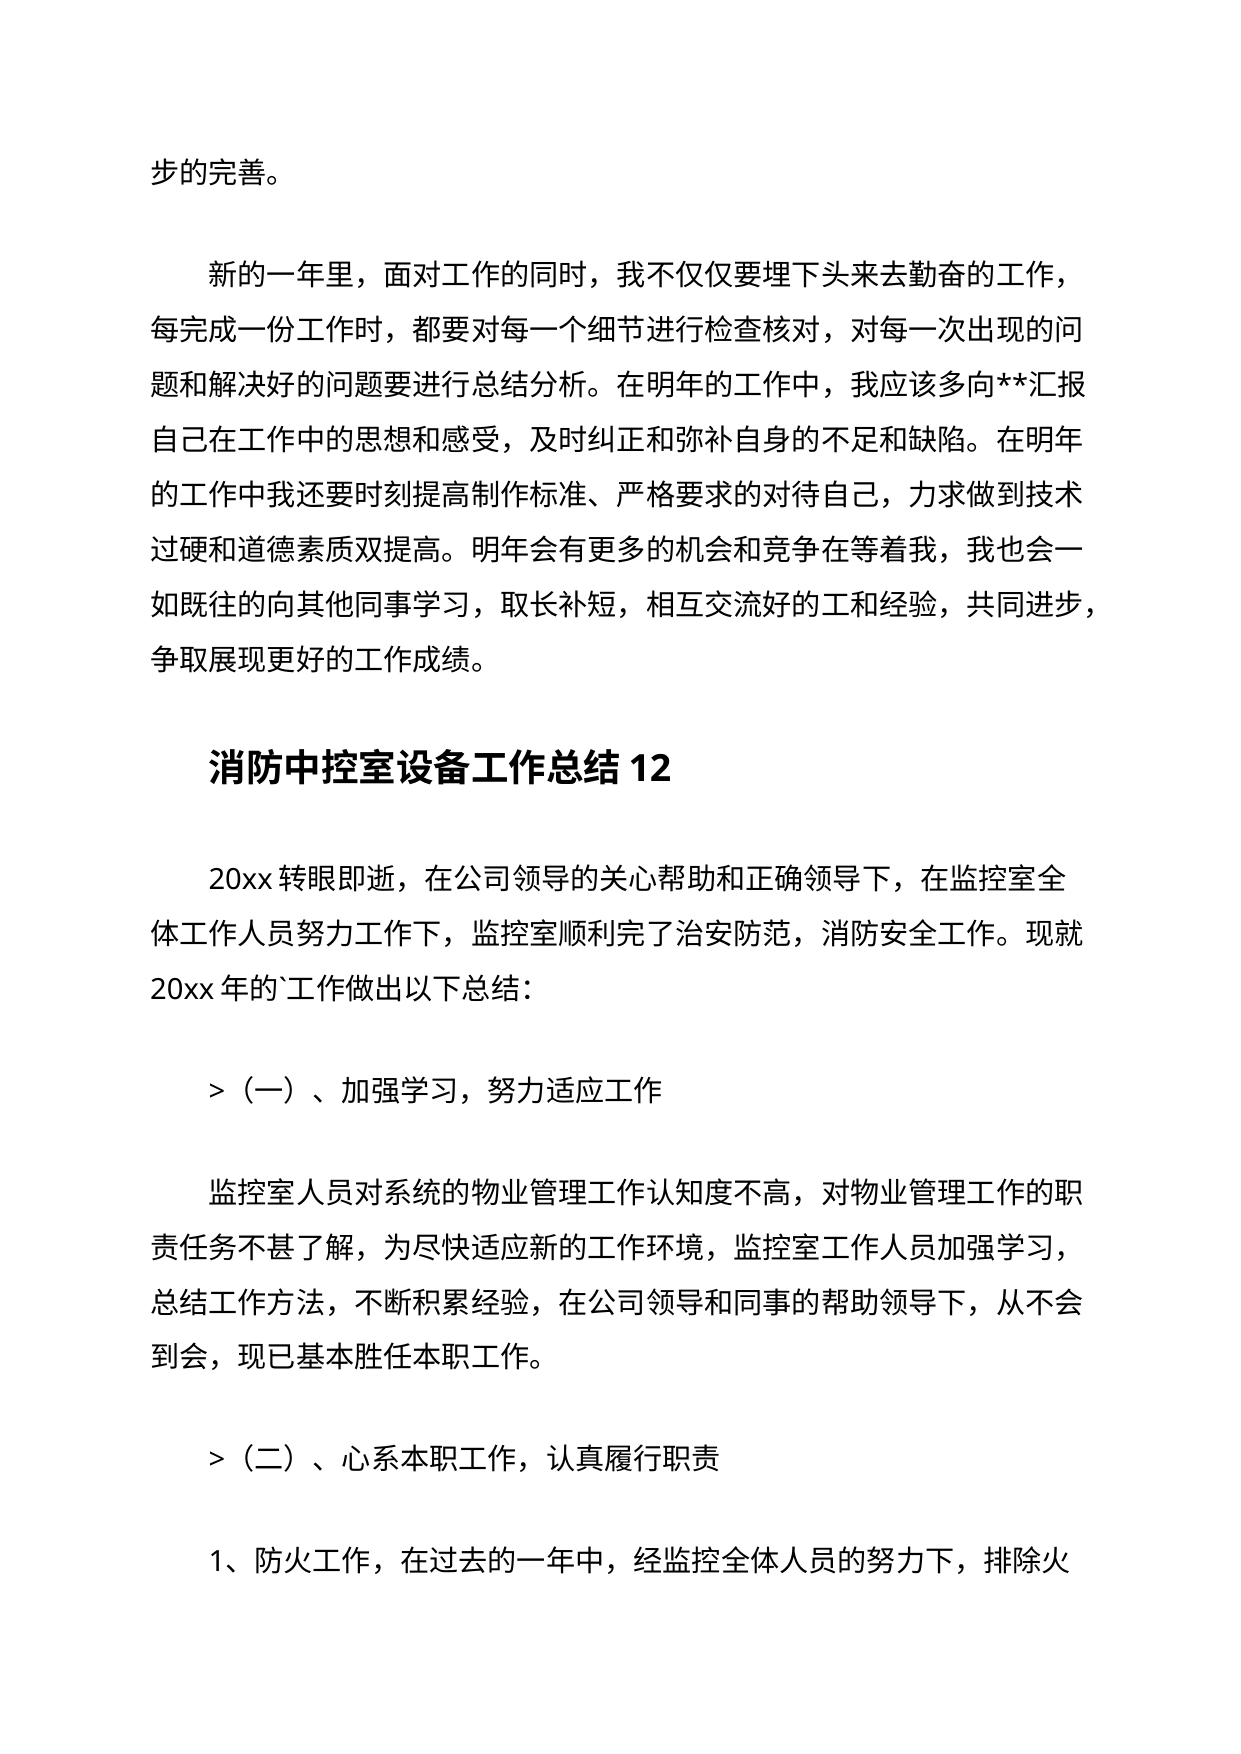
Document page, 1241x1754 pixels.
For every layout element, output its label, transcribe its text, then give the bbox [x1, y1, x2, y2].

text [150, 150, 1090, 192]
text >（一）、加强学习，努力适应工作 [150, 1067, 1090, 1110]
text >（二）、心系本职工作，认真履行职责 [150, 1436, 1090, 1478]
text 监控室人员对系统的物业管理工作认知度不高，对物业管理工作的职责任务不甚了解，为尽快适应新的工作环境，监控室工作人员加强学习，总结工作方法，不断积累经验，在公司领导和同事的帮助领导下，从不会到会，现已基本胜任本职工作。 [150, 1169, 1090, 1376]
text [150, 1538, 1090, 1580]
text 20xx转眼即逝，在公司领导的关心帮助和正确领导下，在监控室全体工作人员努力工作下，监控室顺利完了治安防范，消防安全工作。现就20xx年的`工作做出以下总结： [150, 856, 1090, 1008]
text 消防中控室设备工作总结12 [150, 738, 1090, 792]
text 新的一年里，面对工作的同时，我不仅仅要埋下头来去勤奋的工作，每完成一份工作时，都要对每一个细节进行检查核对，对每一次出现的问题和解决好的问题要进行总结分析。在明年的工作中，我应该多向**汇报自己在工作中的思想和感受，及时纠正和弥补自身的不足和缺陷。在明年的工作中我还要时刻提高制作标准、严格要求的对待自己，力求做到技术过硬和道德素质双提高。明年会有更多的机会和竞争在等着我，我也会一如既往的向其他同事学习，取长补短，相互交流好的工和经验，共同进步，争取展现更好的工作成绩。 [150, 252, 1090, 678]
